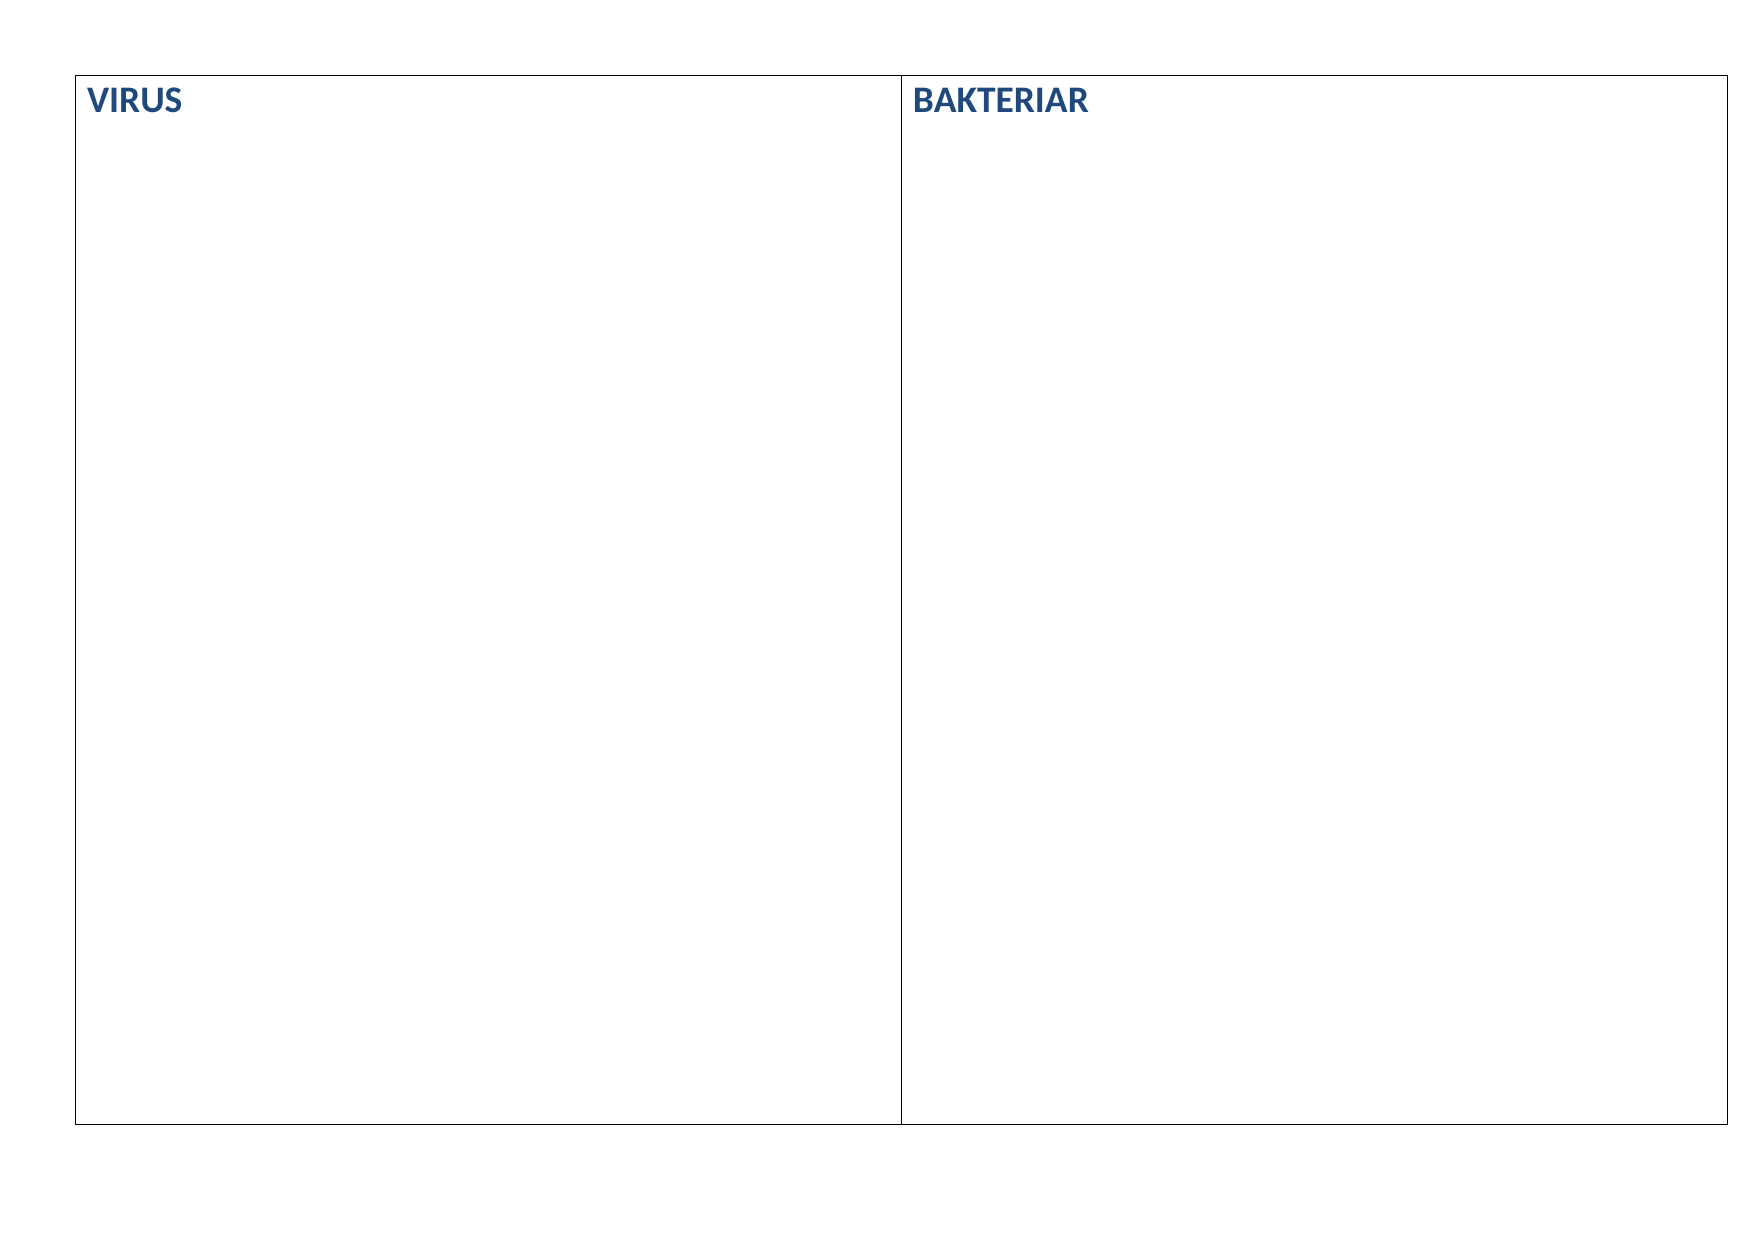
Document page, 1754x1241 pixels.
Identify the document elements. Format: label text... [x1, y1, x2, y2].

table_header BAKTERIAR [902, 76, 1727, 1124]
table_header VIRUS [76, 76, 901, 1124]
